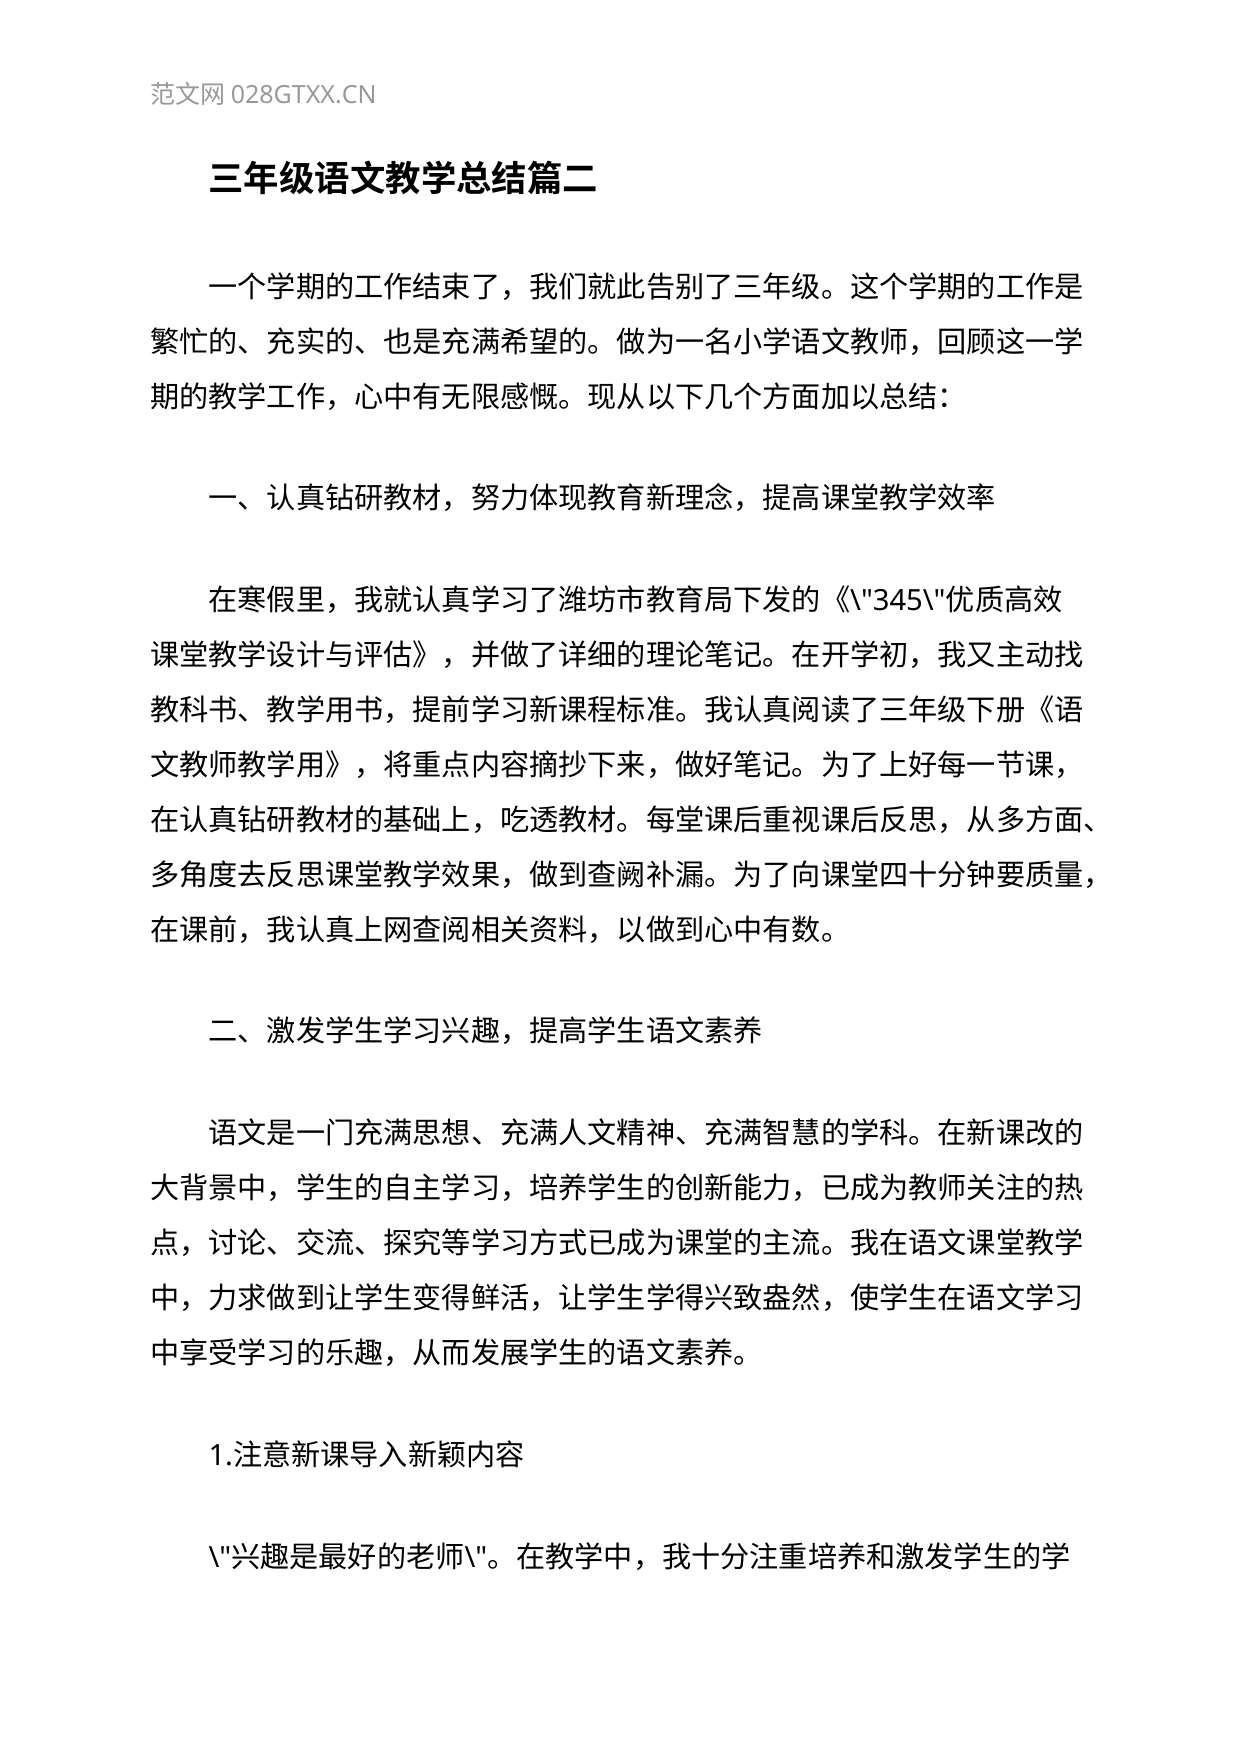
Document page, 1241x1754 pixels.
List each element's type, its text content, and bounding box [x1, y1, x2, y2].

text 二、激发学生学习兴趣，提高学生语文素养 [150, 1008, 1090, 1050]
text 一、认真钻研教材，努力体现教育新理念，提高课堂教学效率 [150, 475, 1090, 517]
text 一个学期的工作结束了，我们就此告别了三年级。这个学期的工作是繁忙的、充实的、也是充满希望的。做为一名小学语文教师，回顾这一学期的教学工作，心中有无限感慨。现从以下几个方面加以总结： [150, 263, 1090, 416]
text 语文是一门充满思想、充满人文精神、充满智慧的学科。在新课改的大背景中，学生的自主学习，培养学生的创新能力，已成为教师关注的热点，讨论、交流、探究等学习方式已成为课堂的主流。我在语文课堂教学中，力求做到让学生变得鲜活，让学生学得兴致盎然，使学生在语文学习中享受学习的乐趣，从而发展学生的语文素养。 [150, 1110, 1090, 1372]
text 三年级语文教学总结篇二 [150, 150, 1090, 201]
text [150, 1533, 1090, 1576]
text 1.注意新课导入新颖内容 [150, 1431, 1090, 1473]
text 在寒假里，我就认真学习了潍坊市教育局下发的《\"345\"优质高效课堂教学设计与评估》，并做了详细的理论笔记。在开学初，我又主动找教科书、教学用书，提前学习新课程标准。我认真阅读了三年级下册《语文教师教学用》，将重点内容摘抄下来，做好笔记。为了上好每一节课，在认真钻研教材的基础上，吃透教材。每堂课后重视课后反思，从多方面、多角度去反思课堂教学效果，做到查阙补漏。为了向课堂四十分钟要质量，在课前，我认真上网查阅相关资料，以做到心中有数。 [150, 577, 1090, 948]
